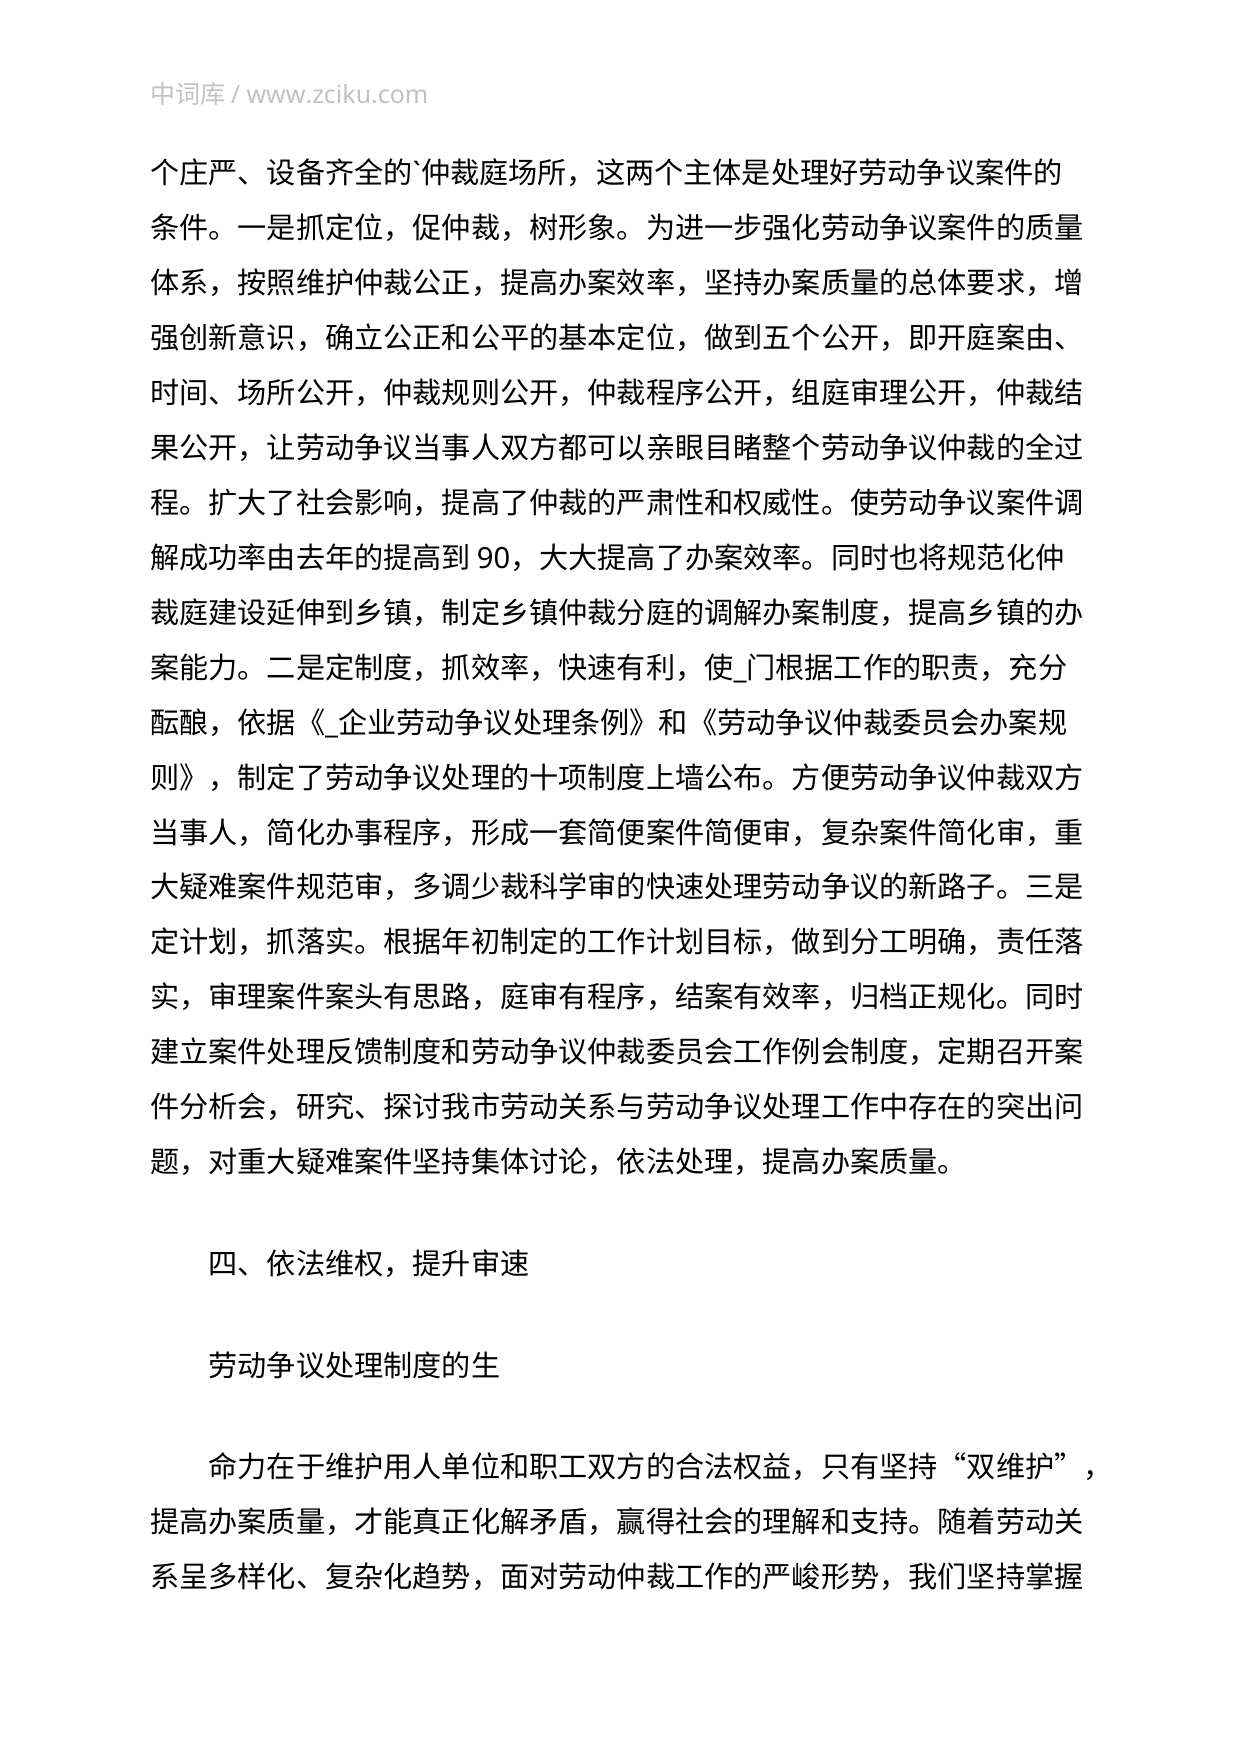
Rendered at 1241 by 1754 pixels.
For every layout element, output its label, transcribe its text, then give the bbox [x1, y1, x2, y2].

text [150, 150, 1090, 1181]
text 四、依法维权，提升审速 [150, 1240, 1090, 1283]
text 劳动争议处理制度的生 [150, 1342, 1090, 1384]
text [150, 1444, 1090, 1596]
